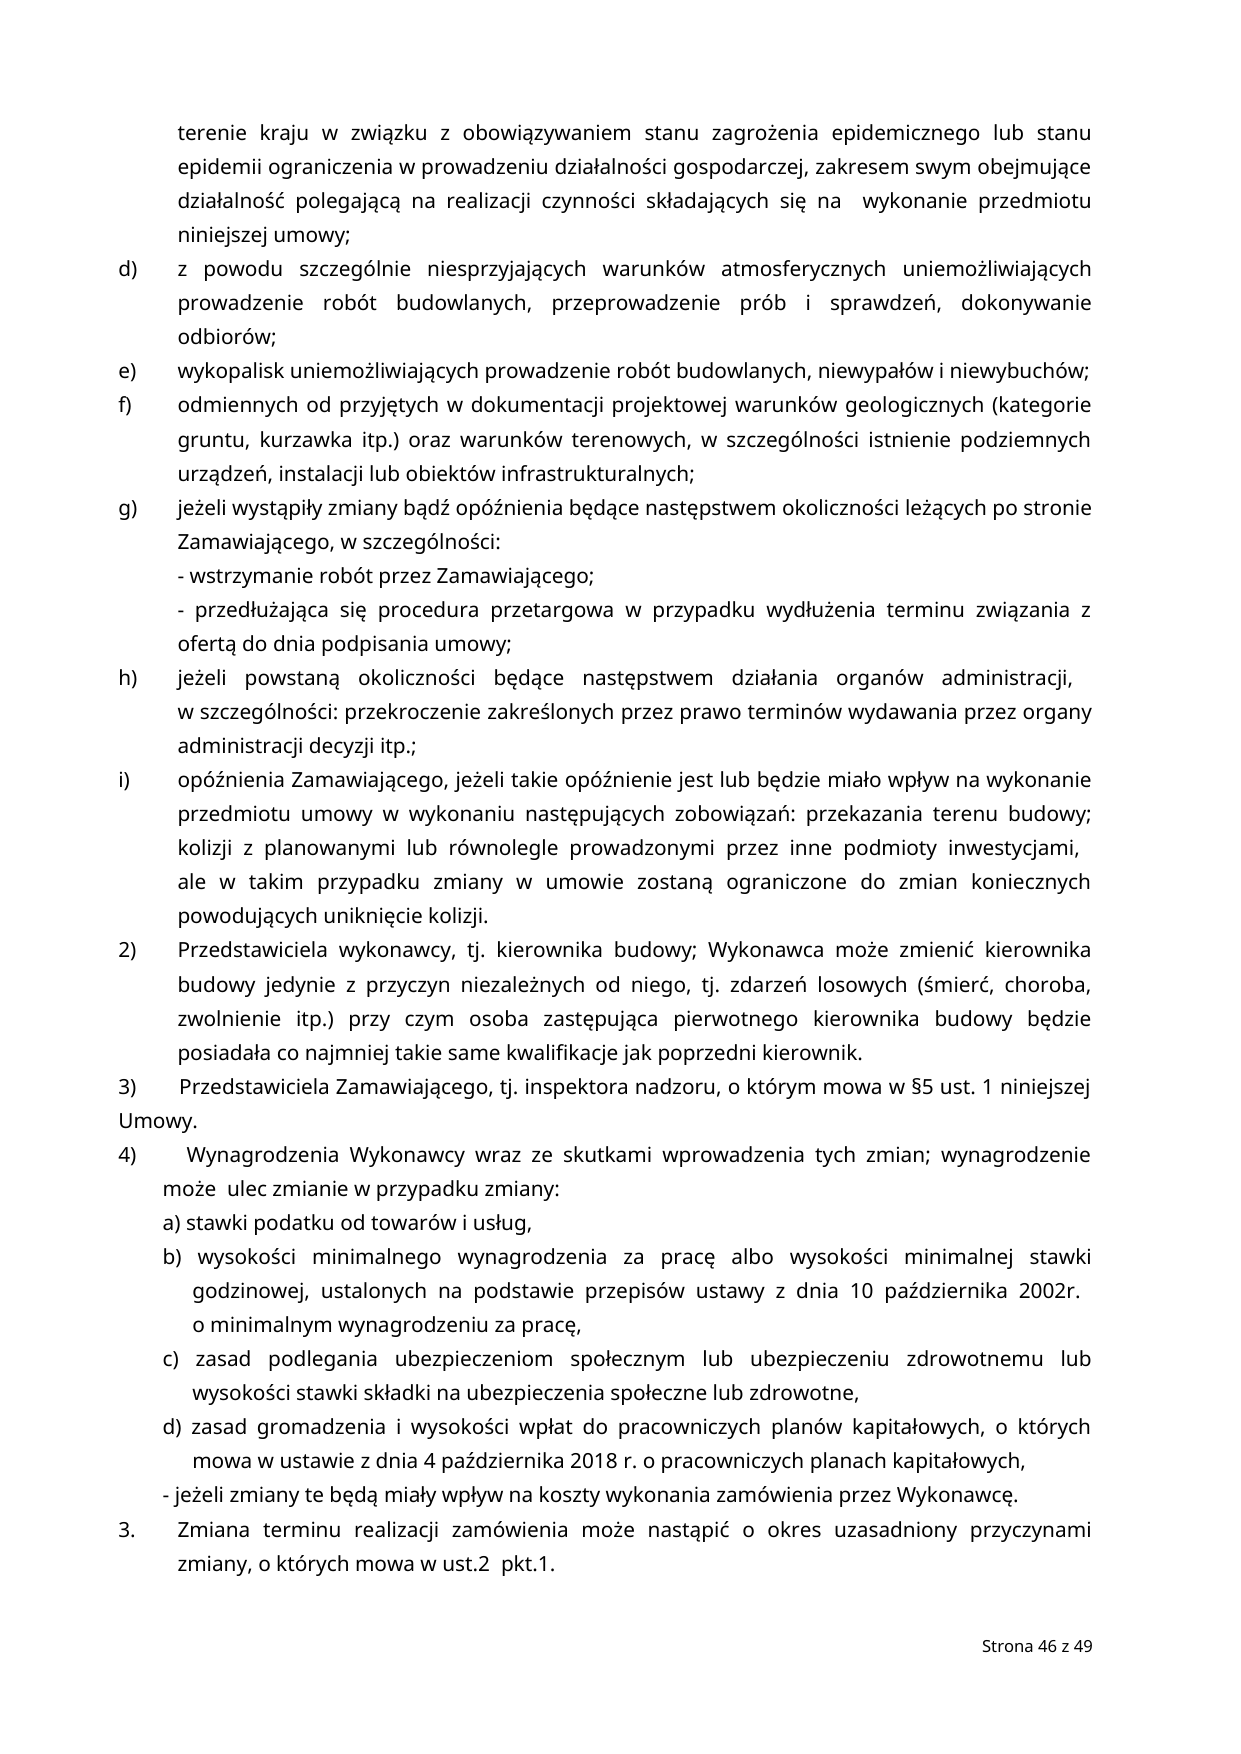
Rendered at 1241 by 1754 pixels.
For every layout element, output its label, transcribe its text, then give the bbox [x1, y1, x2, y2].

text c) zasad podlegania ubezpieczeniom społecznym lub ubezpieczeniu zdrowotnemu lub wysokości stawki składki na ubezpieczenia społeczne lub zdrowotne, [162, 1344, 1092, 1407]
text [118, 118, 1092, 249]
text 3) Przedstawiciela Zamawiającego, tj. inspektora nadzoru, o którym mowa w §5 ust. 1 niniejszej Umowy. [118, 1072, 1092, 1134]
text g) jeżeli wystąpiły zmiany bądź opóźnienia będące następstwem okoliczności leżących po stronie Zamawiającego, w szczególności: [118, 493, 1092, 555]
text 2) Przedstawiciela wykonawcy, tj. kierownika budowy; Wykonawca może zmienić kierownika budowy jedynie z przyczyn niezależnych od niego, tj. zdarzeń losowych (śmierć, choroba, zwolnienie itp.) przy czym osoba zastępująca pierwotnego kierownika budowy będzie posiadała co najmniej takie same kwalifikacje jak poprzedni kierownik. [118, 936, 1092, 1066]
text a) stawki podatku od towarów i usług, [162, 1208, 1092, 1237]
text b) wysokości minimalnego wynagrodzenia za pracę albo wysokości minimalnej stawki godzinowej, ustalonych na podstawie przepisów ustawy z dnia 10 października 2002r. o minimalnym wynagrodzeniu za pracę, [162, 1242, 1092, 1339]
text - wstrzymanie robót przez Zamawiającego; [118, 561, 1092, 589]
text e) wykopalisk uniemożliwiających prowadzenie robót budowlanych, niewypałów i niewybuchów; [118, 357, 1092, 385]
text 4) Wynagrodzenia Wykonawcy wraz ze skutkami wprowadzenia tych zmian; wynagrodzenie może ulec zmianie w przypadku zmiany: [118, 1140, 1092, 1202]
text - jeżeli zmiany te będą miały wpływ na koszty wykonania zamówienia przez Wykonawcę. [162, 1481, 1092, 1509]
text - przedłużająca się procedura przetargowa w przypadku wydłużenia terminu związania z ofertą do dnia podpisania umowy; [118, 595, 1092, 657]
text d) zasad gromadzenia i wysokości wpłat do pracowniczych planów kapitałowych, o których mowa w ustawie z dnia 4 października 2018 r. o pracowniczych planach kapitałowych, [162, 1412, 1092, 1475]
text 3. Zmiana terminu realizacji zamówienia może nastąpić o okres uzasadniony przyczynami zmiany, o których mowa w ust.2 pkt.1. [118, 1515, 1092, 1577]
text f) odmiennych od przyjętych w dokumentacji projektowej warunków geologicznych (kategorie gruntu, kurzawka itp.) oraz warunków terenowych, w szczególności istnienie podziemnych urządzeń, instalacji lub obiektów infrastrukturalnych; [118, 391, 1092, 487]
text d) z powodu szczególnie niesprzyjających warunków atmosferycznych uniemożliwiających prowadzenie robót budowlanych, przeprowadzenie prób i sprawdzeń, dokonywanie odbiorów; [118, 254, 1092, 351]
text h) jeżeli powstaną okoliczności będące następstwem działania organów administracji, w szczególności: przekroczenie zakreślonych przez prawo terminów wydawania przez organy administracji decyzji itp.; [118, 663, 1092, 760]
text i) opóźnienia Zamawiającego, jeżeli takie opóźnienie jest lub będzie miało wpływ na wykonanie przedmiotu umowy w wykonaniu następujących zobowiązań: przekazania terenu budowy; kolizji z planowanymi lub równolegle prowadzonymi przez inne podmioty inwestycjami, ale w takim przypadku zmiany w umowie zostaną ograniczone do zmian koniecznych powodujących uniknięcie kolizji. [118, 765, 1092, 930]
